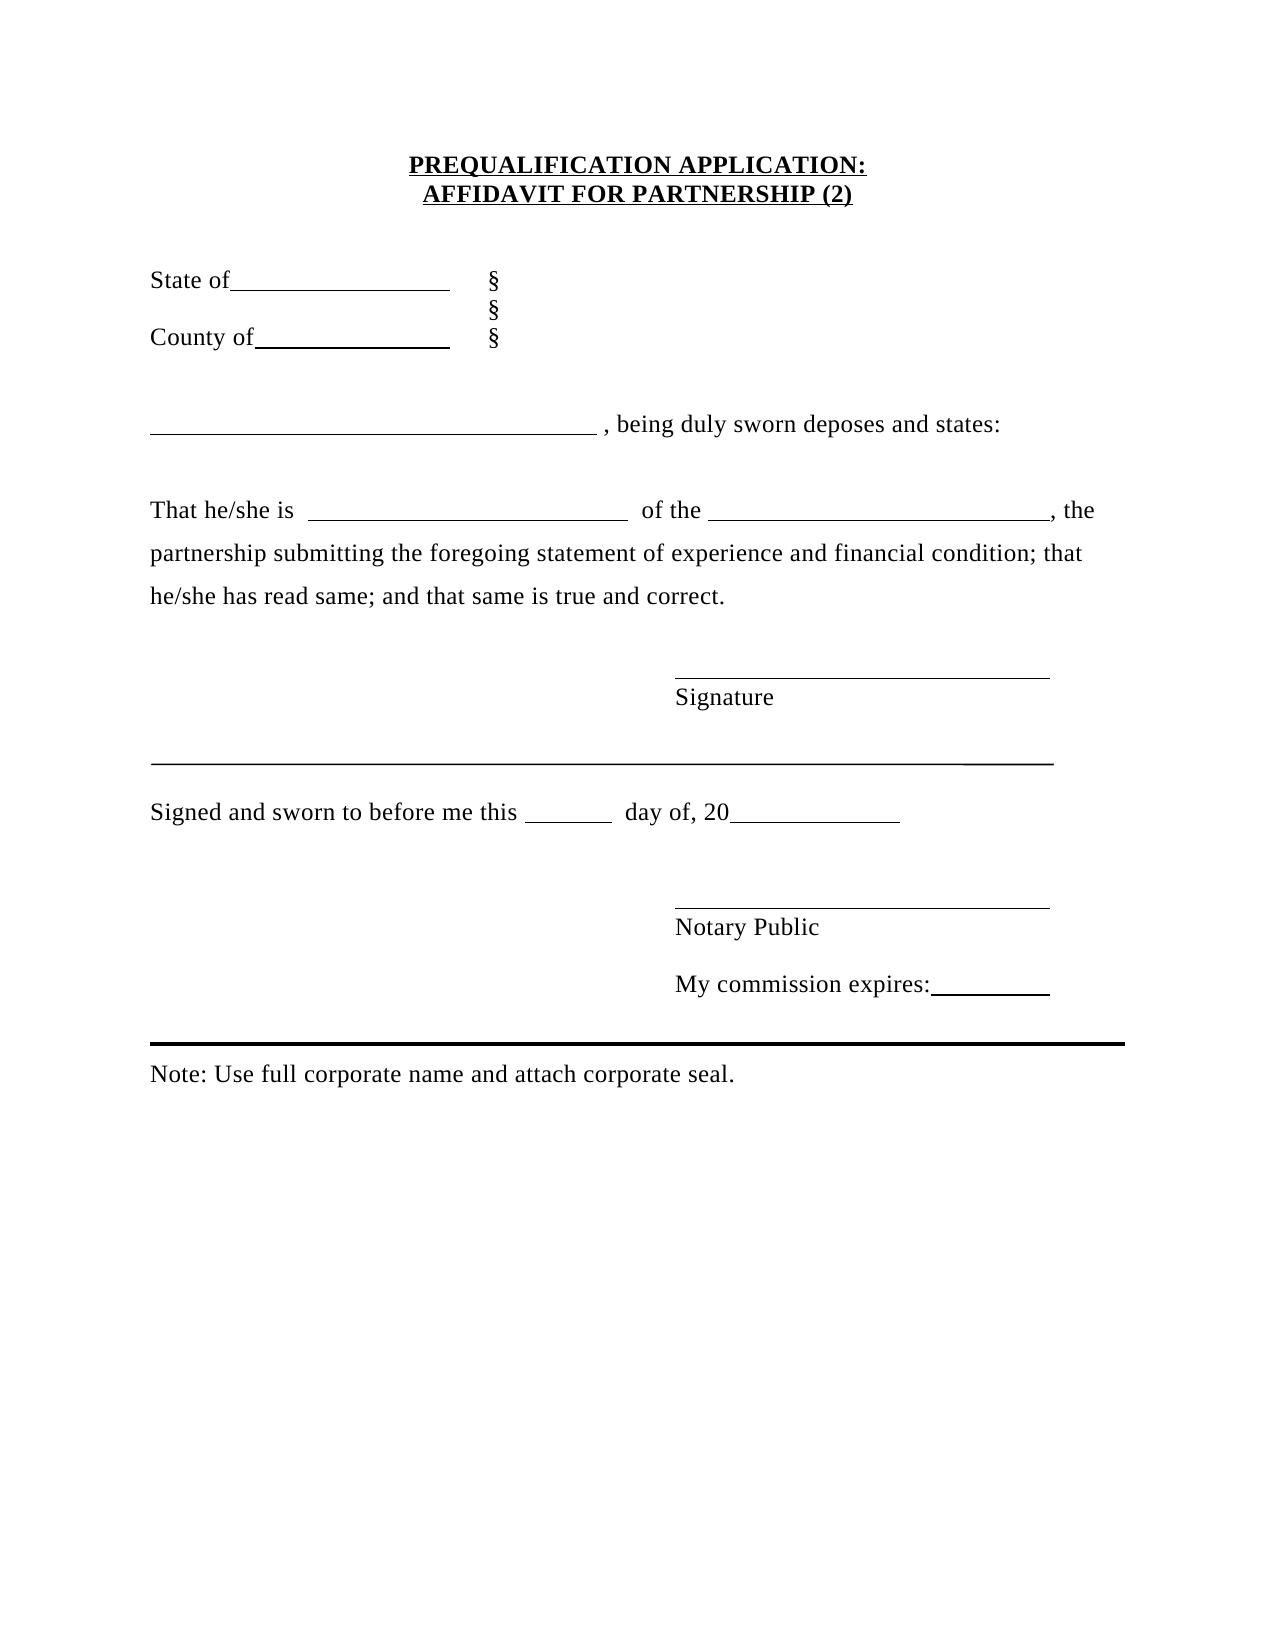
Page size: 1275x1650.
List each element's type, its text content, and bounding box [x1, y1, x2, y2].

text Note: Use full corporate name and attach corporate seal. [150, 1059, 1125, 1087]
text Signed and sworn to before me this day of, 20 [150, 797, 1125, 826]
text Signature [150, 682, 1125, 711]
text My commission expires: [150, 969, 1125, 998]
text AFFIDAVIT FOR PARTNERSHIP (2) [150, 179, 1125, 207]
text Notary Public [150, 912, 1125, 941]
text , being duly sworn deposes and states: [150, 409, 1125, 437]
text § [150, 294, 1125, 322]
text PREQUALIFICATION APPLICATION: [150, 150, 1125, 179]
text State of § [150, 265, 1125, 294]
text County of § [150, 322, 1125, 351]
text That he/she is of the , the partnership submitting the foregoing statement of experience and financial condition; that he/she has read same; and that same is true and correct. [150, 495, 1125, 610]
